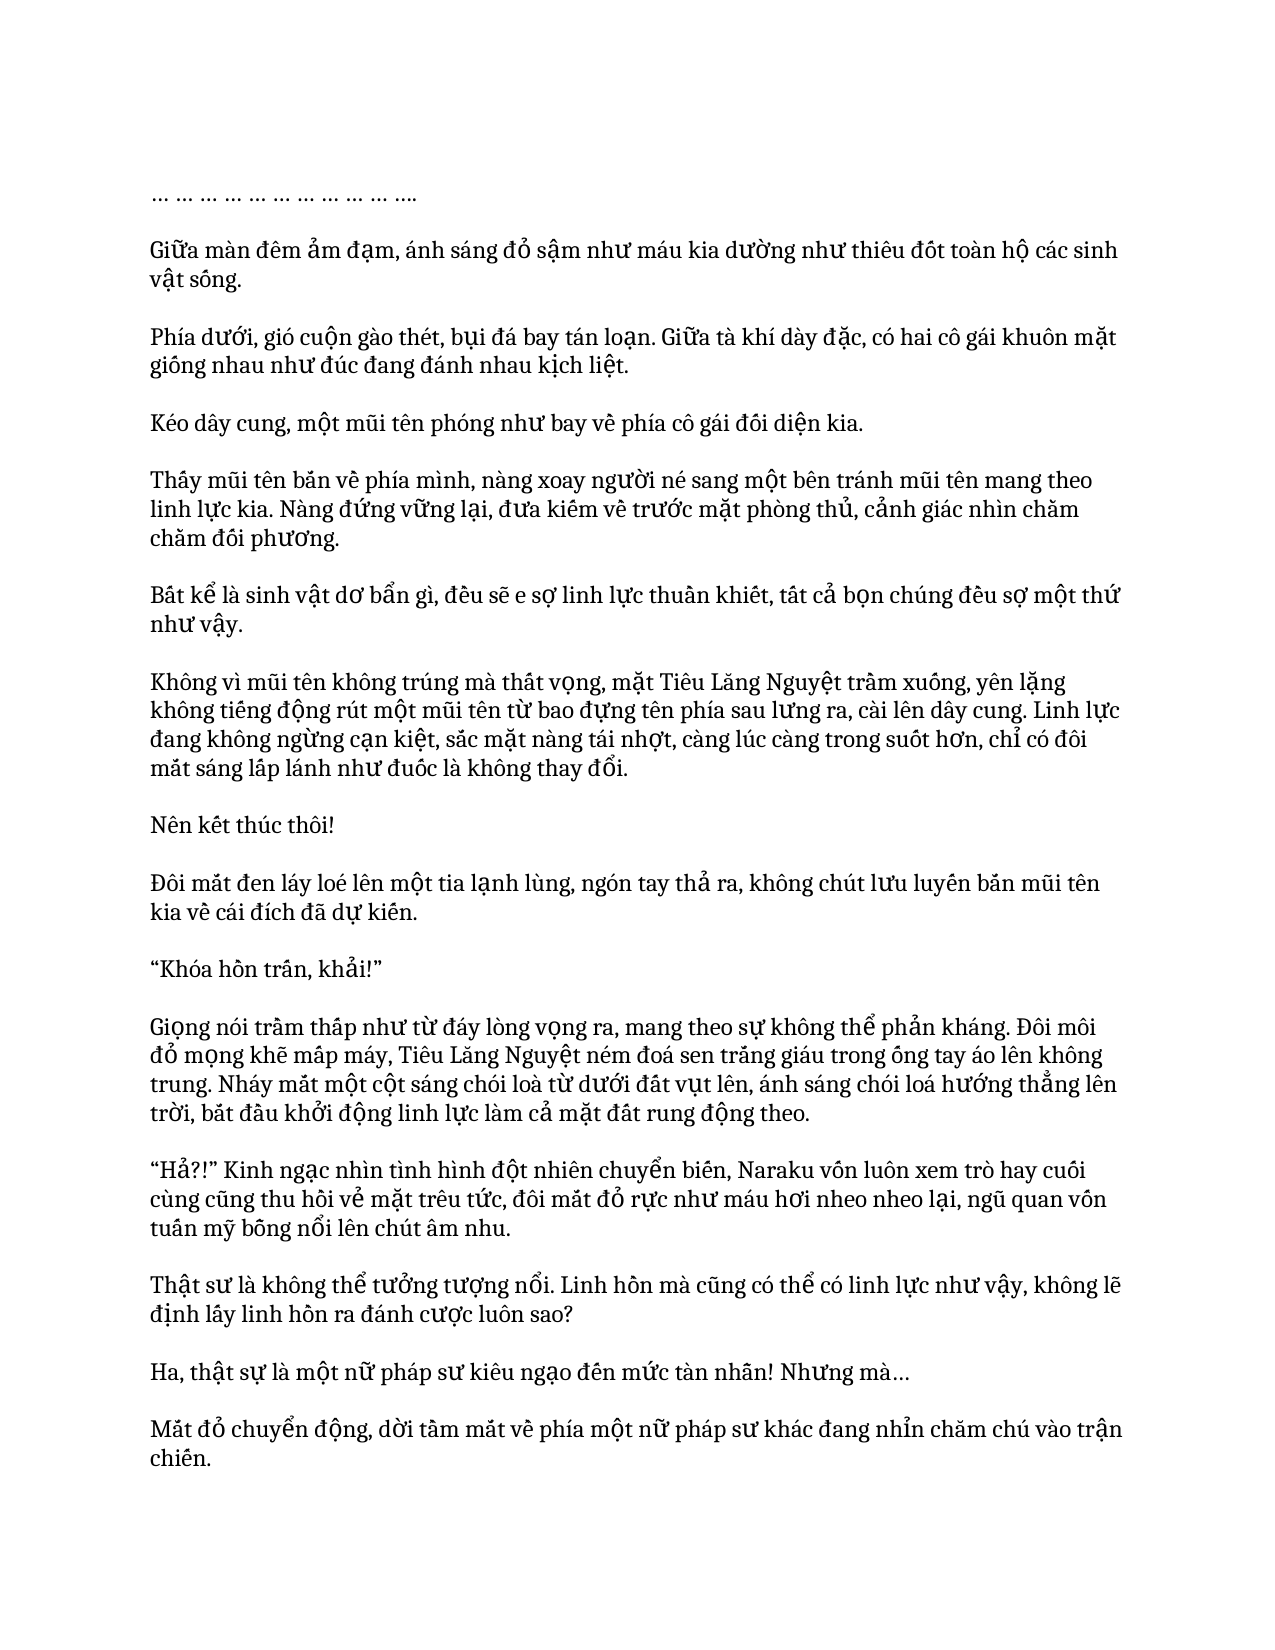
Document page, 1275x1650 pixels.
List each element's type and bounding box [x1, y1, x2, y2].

text [150, 150, 1125, 1472]
